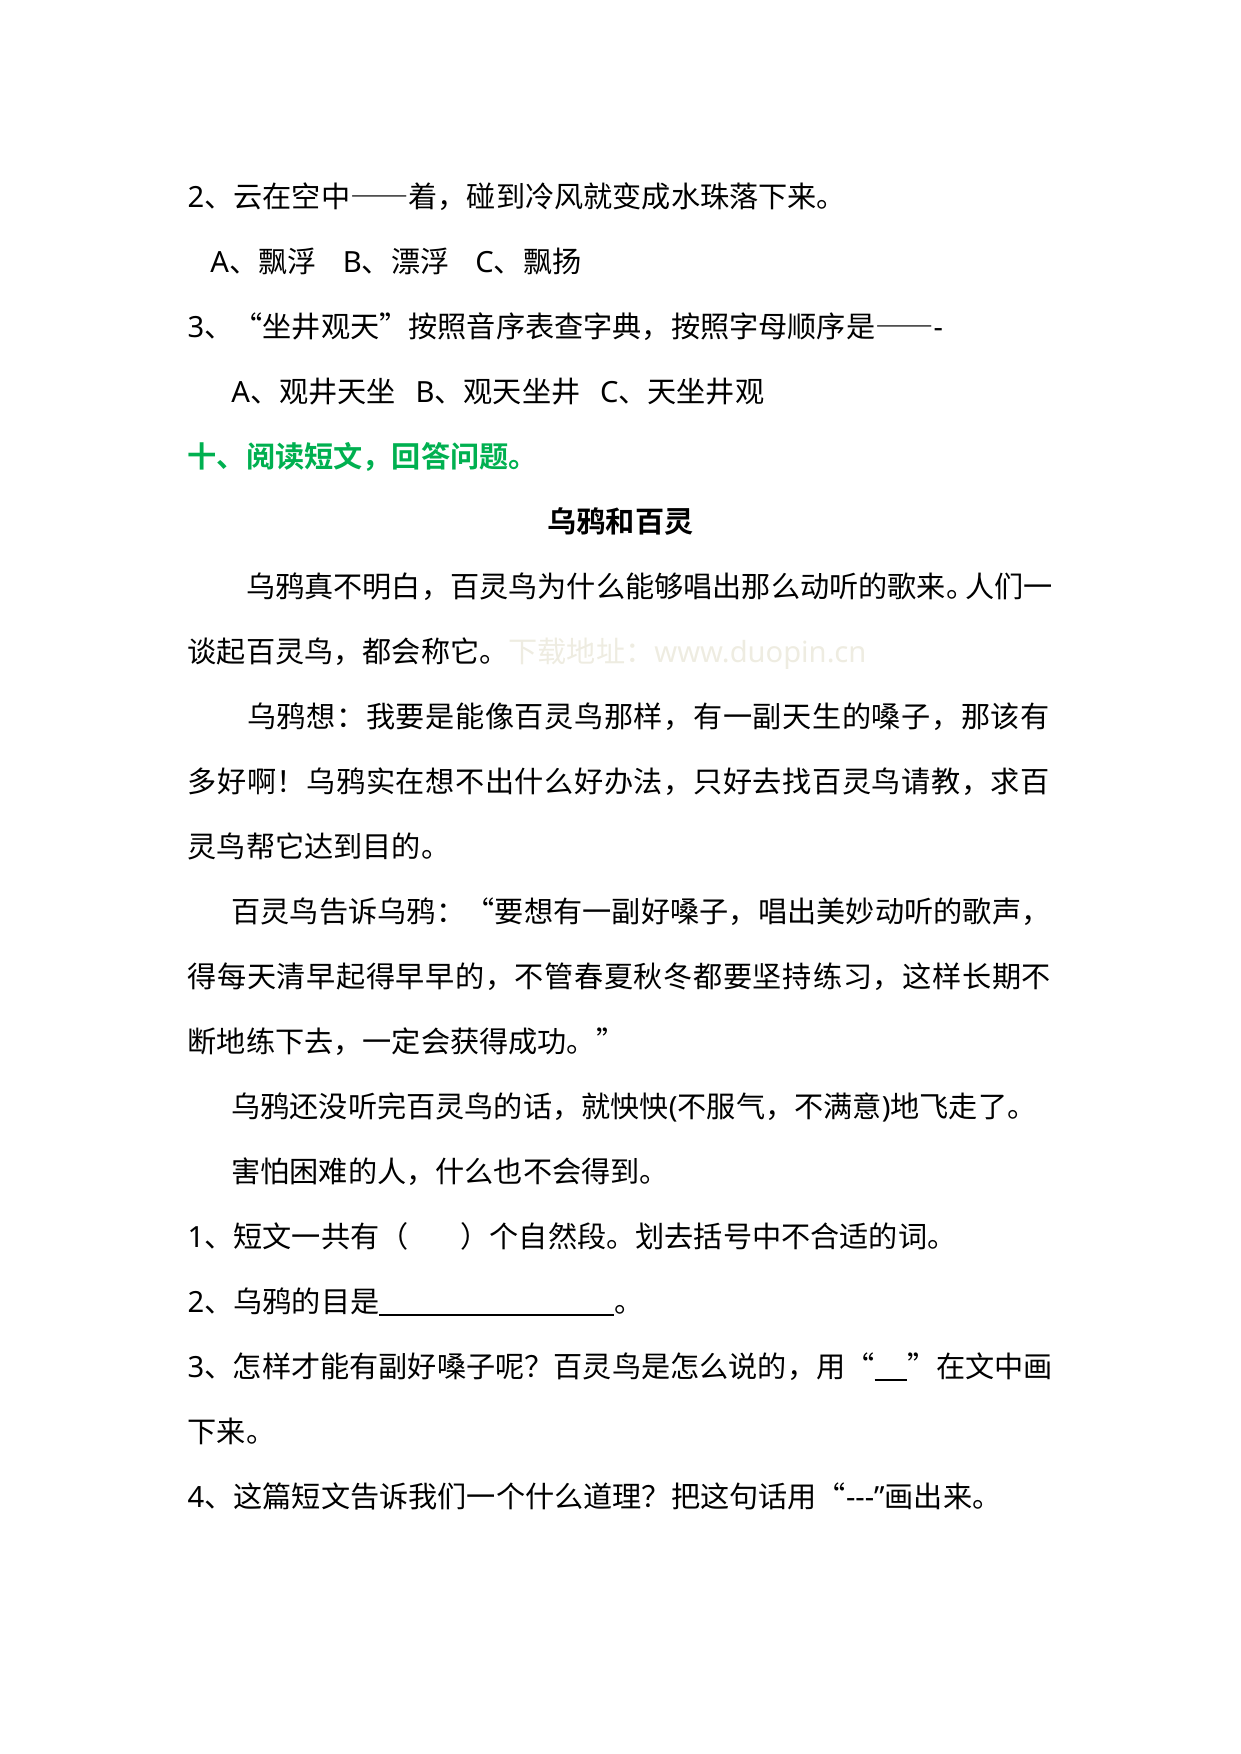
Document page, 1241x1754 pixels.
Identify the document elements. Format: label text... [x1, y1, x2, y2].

text 十、阅读短文，回答问题。 [187, 422, 1053, 487]
text 百灵鸟告诉乌鸦：“要想有一副好嗓子，唱出美妙动听的歌声，得每天清早起得早早的，不管春夏秋冬都要坚持练习，这样长期不断地练下去，一定会获得成功。” [187, 877, 1053, 1072]
text 害怕困难的人，什么也不会得到。 [187, 1137, 1053, 1202]
text 乌鸦真不明白，百灵鸟为什么能够唱出那么动听的歌来。人们一谈起百灵鸟，都会称它。下载地址：www.duopin.cn [187, 552, 1053, 682]
text A、观井天坐 B、观天坐井 C、天坐井观 [187, 357, 1053, 422]
text 乌鸦想：我要是能像百灵鸟那样，有一副天生的嗓子，那该有多好啊！乌鸦实在想不出什么好办法，只好去找百灵鸟请教，求百灵鸟帮它达到目的。 [187, 682, 1053, 877]
text 3、“坐井观天”按照音序表查字典，按照字母顺序是——- [187, 292, 1053, 357]
text 2、云在空中——着，碰到冷风就变成水珠落下来。 [187, 162, 1053, 227]
text 乌鸦和百灵 [187, 487, 1053, 552]
text 3、怎样才能有副好嗓子呢？百灵鸟是怎么说的，用“ ”在文中画下来。 [187, 1332, 1053, 1462]
text 1、短文一共有（ ）个自然段。划去括号中不合适的词。 [187, 1202, 1053, 1267]
text 4、这篇短文告诉我们一个什么道理？把这句话用“---”画出来。 [187, 1462, 1053, 1527]
text 乌鸦还没听完百灵鸟的话，就怏怏(不服气，不满意)地飞走了。 [187, 1072, 1053, 1137]
text 2、乌鸦的目是 。 [187, 1267, 1053, 1332]
text A、飘浮 B、漂浮 C、飘扬 [187, 227, 1053, 292]
